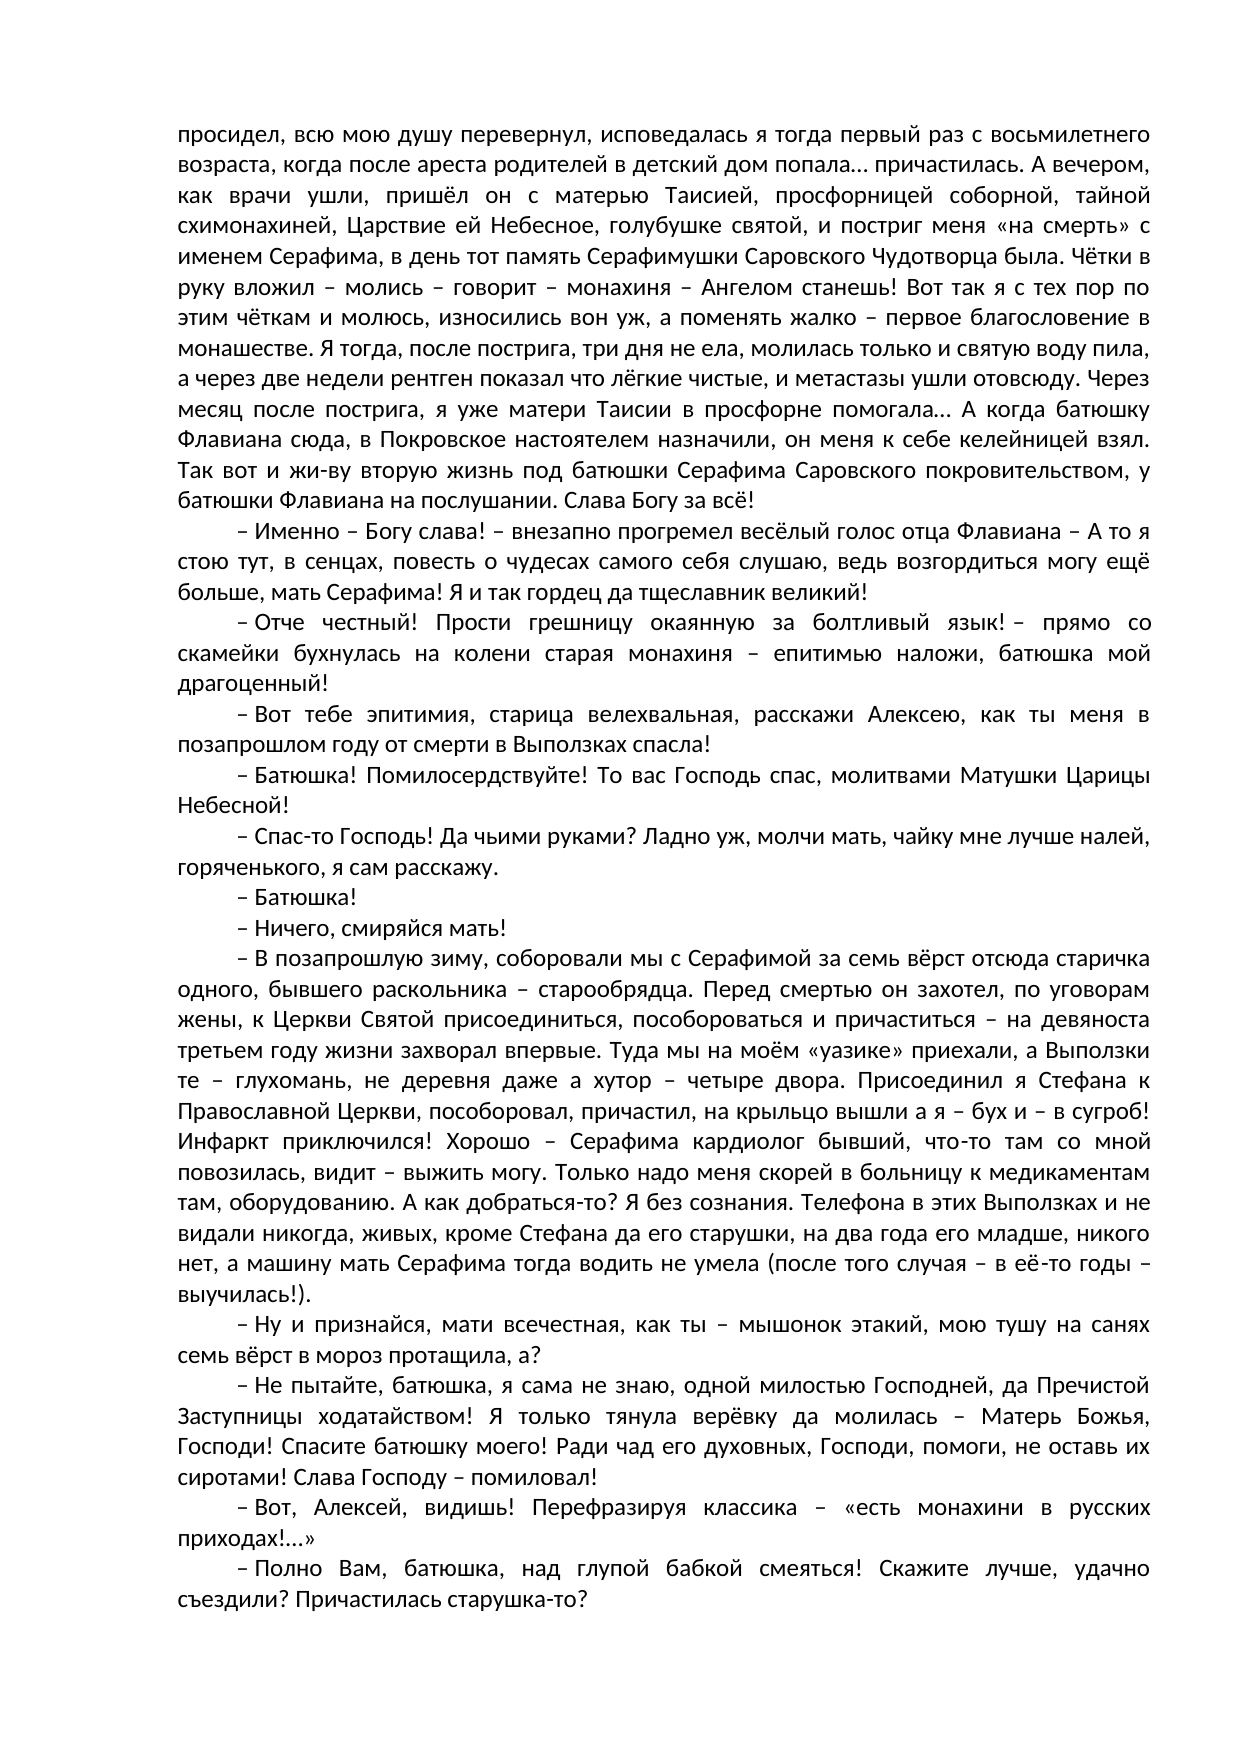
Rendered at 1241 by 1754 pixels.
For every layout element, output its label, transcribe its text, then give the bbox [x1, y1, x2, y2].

text – Спас-то Господь! Да чьими руками? Ладно уж, молчи мать, чайку мне лучше налей, горяченького, я сам расскажу. [177, 820, 1152, 881]
text – Вот, Алексей, видишь! Перефразируя классика – «есть монахини в русских приходах!…» [177, 1492, 1152, 1553]
text – Не пытайте, батюшка, я сама не знаю, одной милостью Господней, да Пречистой Заступницы ходатайством! Я только тянула верёвку да молилась – Матерь Божья, Господи! Спасите батюшку моего! Ради чад его духовных, Господи, помоги, не оставь их сиротами! Слава Господу – помиловал! [177, 1369, 1152, 1492]
text – Отче честный! Прости грешницу окаянную за болтливый язык! – прямо со скамейки бухнулась на колени старая монахиня – епитимью наложи, батюшка мой драгоценный! [177, 606, 1152, 698]
text – В позапрошлую зиму, соборовали мы с Серафимой за семь вёрст отсюда старичка одного, бывшего раскольника – старообрядца. Перед смертью он захотел, по уговорам жены, к Церкви Святой присоединиться, пособороваться и причаститься – на девяноста третьем году жизни захворал впервые. Туда мы на моём «уазике» приехали, а Выползки те – глухомань, не деревня даже а хутор – четыре двора. Присоединил я Стефана к Православной Церкви, пособоровал, причастил, на крыльцо вышли а я – бух и – в сугроб! Инфаркт приключился! Хорошо – Серафима кардиолог бывший, что-то там со мной повозилась, видит – выжить могу. Только надо меня скорей в больницу к медикаментам там, оборудованию. А как добраться-то? Я без сознания. Телефона в этих Выползках и не видали никогда, живых, кроме Стефана да его старушки, на два года его младше, никого нет, а машину мать Серафима тогда водить не умела (после того случая – в её-то годы – выучилась!). [177, 942, 1152, 1308]
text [177, 118, 1152, 515]
text – Батюшка! Помилосердствуйте! То вас Господь спас, молитвами Матушки Царицы Небесной! [177, 759, 1152, 820]
text – Ну и признайся, мати всечестная, как ты – мышонок этакий, мою тушу на санях семь вёрст в мороз протащила, а? [177, 1308, 1152, 1369]
text – Батюшка! [177, 881, 1152, 912]
text – Полно Вам, батюшка, над глупой бабкой смеяться! Скажите лучше, удачно съездили? Причастилась старушка-то? [177, 1553, 1152, 1614]
text – Вот тебе эпитимия, старица велехвальная, расскажи Алексею, как ты меня в позапрошлом году от смерти в Выползках спасла! [177, 698, 1152, 759]
text – Именно – Богу слава! – внезапно прогремел весёлый голос отца Флавиана – А то я стою тут, в сенцах, повесть о чудесах самого себя слушаю, ведь возгордиться могу ещё больше, мать Серафима! Я и так гордец да тщеславник великий! [177, 515, 1152, 606]
text – Ничего, смиряйся мать! [177, 912, 1152, 942]
